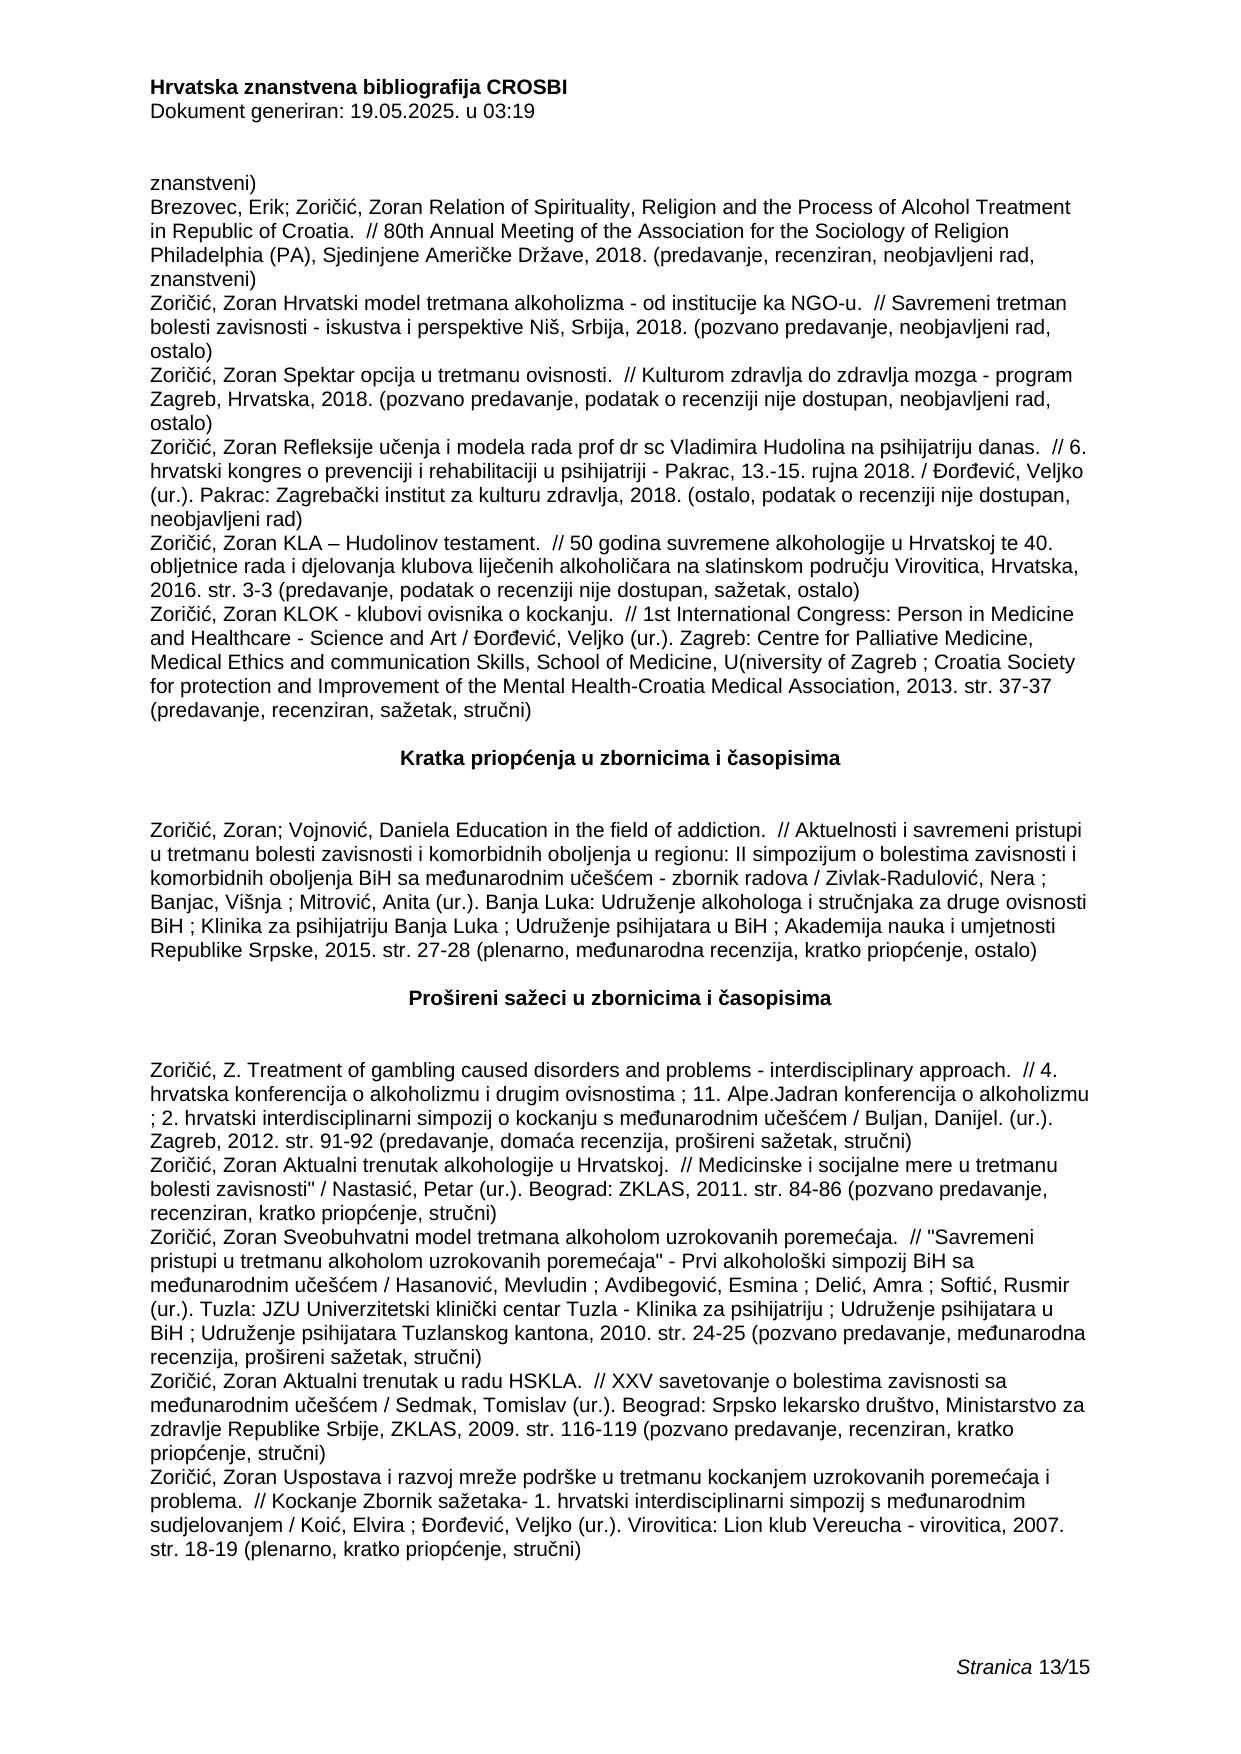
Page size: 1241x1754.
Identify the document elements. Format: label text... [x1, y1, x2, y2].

text Brezovec, Erik; Zoričić, Zoran [150, 195, 1090, 291]
text Zoričić, Zoran [150, 434, 1090, 530]
subtitle Prošireni sažeci u zbornicima i časopisima [150, 986, 1090, 1009]
subtitle Kratka priopćenja u zbornicima i časopisima [150, 746, 1090, 770]
text Zoričić, Zoran [150, 363, 1090, 434]
text Zoričić, Zoran [150, 1369, 1090, 1465]
text Zoričić, Zoran [150, 1153, 1090, 1225]
text Zoričić, Zoran [150, 1465, 1090, 1561]
text Zoričić, Zoran [150, 530, 1090, 602]
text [150, 171, 1090, 195]
text Zoričić, Zoran [150, 1225, 1090, 1369]
text Zoričić, Z. [150, 1057, 1090, 1153]
text Zoričić, Zoran [150, 602, 1090, 722]
text Zoričić, Zoran [150, 291, 1090, 363]
text Zoričić, Zoran; Vojnović, Daniela [150, 818, 1090, 962]
